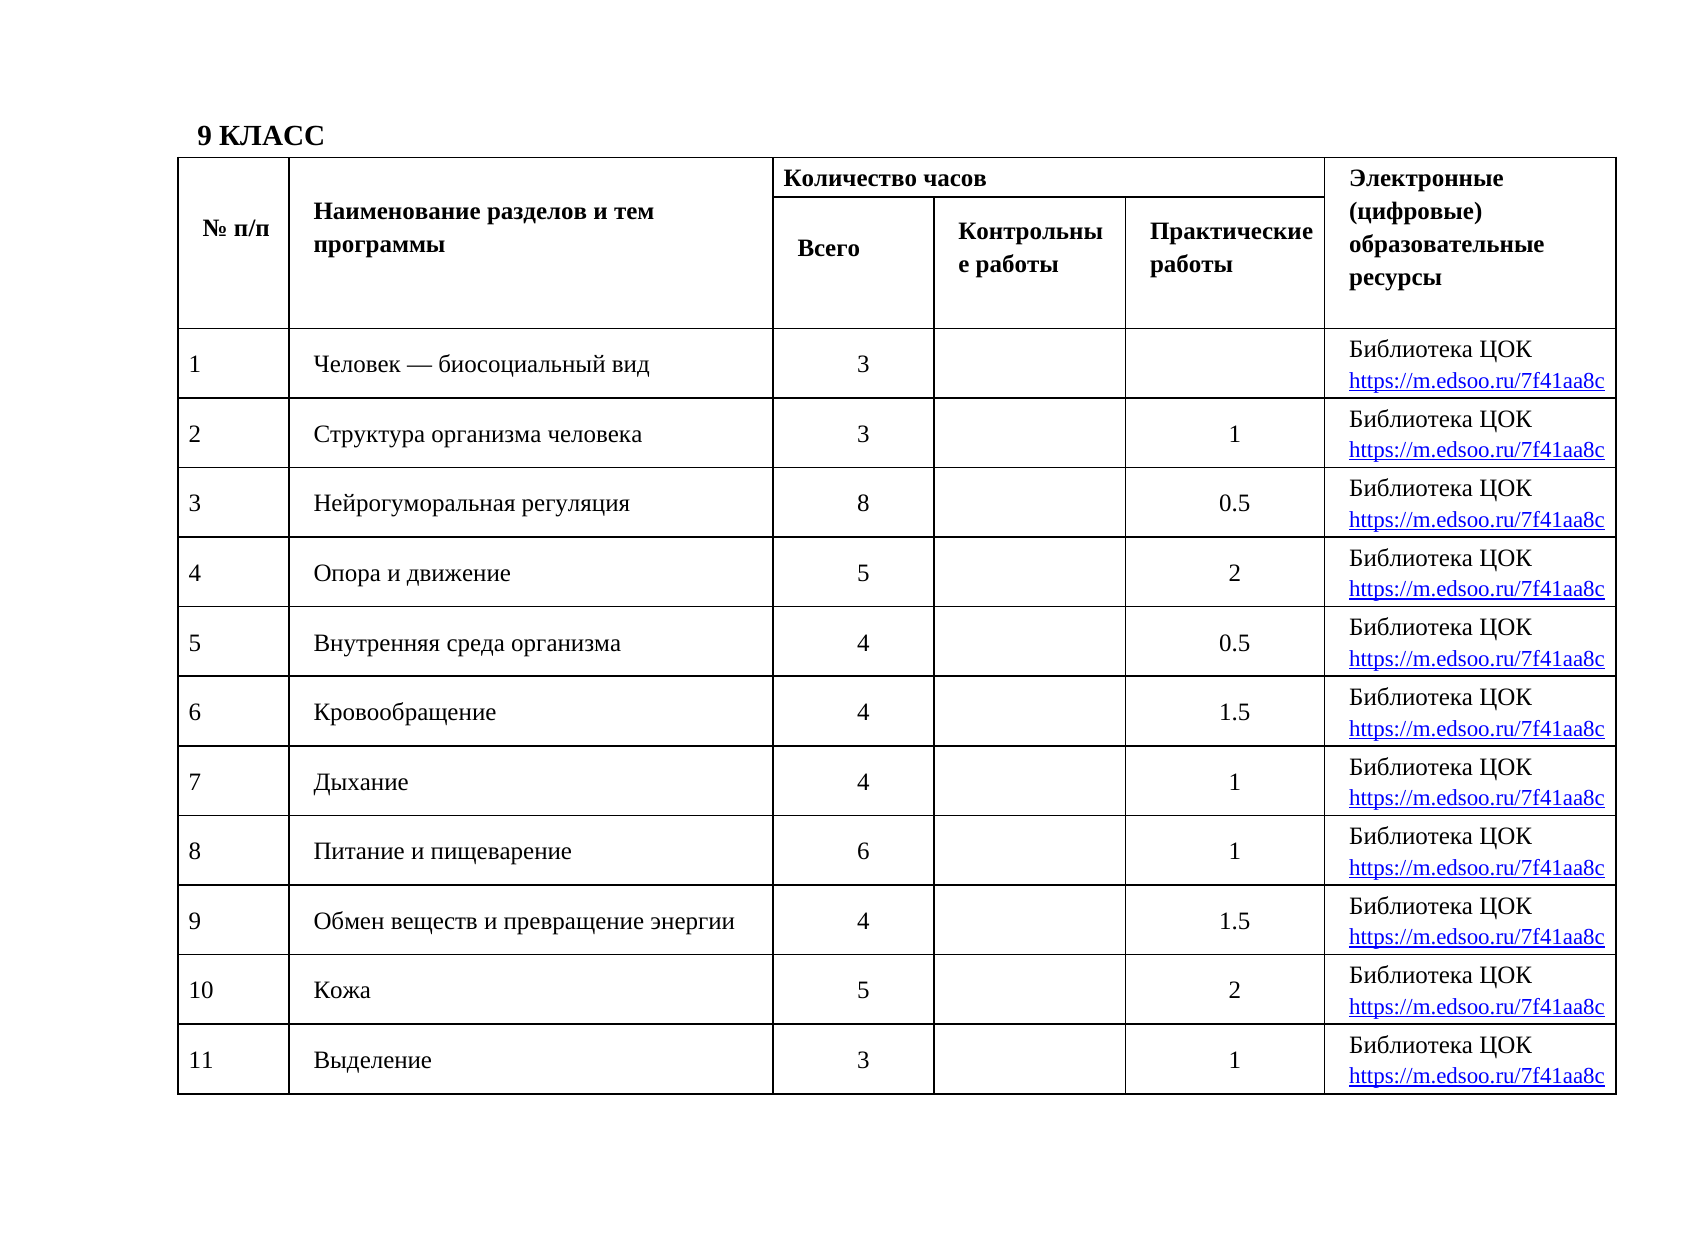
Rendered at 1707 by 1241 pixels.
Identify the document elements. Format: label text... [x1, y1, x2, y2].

table_cell [935, 538, 1125, 606]
table_cell [935, 955, 1125, 1023]
table_cell 4 [774, 886, 933, 954]
table_cell 1 [1126, 816, 1324, 884]
table_cell 5 [774, 538, 933, 606]
text 9 КЛАСС [190, 118, 1618, 152]
table_cell 2 [1126, 538, 1324, 606]
table_cell Дыхание [290, 747, 772, 814]
table_cell 8 [774, 468, 933, 536]
table_cell [935, 747, 1125, 814]
table_cell Практические работы [1126, 198, 1324, 327]
table_cell Библиотека ЦОК https://m.edsoo.ru/7f41aa8c [1325, 468, 1615, 536]
table_cell 3 [774, 399, 933, 467]
table_cell Структура организма человека [290, 399, 772, 467]
table_cell [935, 329, 1125, 397]
table_cell Питание и пищеварение [290, 816, 772, 884]
table_cell Нейрогуморальная регуляция [290, 468, 772, 536]
table_cell 5 [179, 607, 288, 675]
table_cell [935, 607, 1125, 675]
table_cell Контрольные работы [935, 198, 1125, 327]
table_cell Опора и движение [290, 538, 772, 606]
table_cell Библиотека ЦОК https://m.edsoo.ru/7f41aa8c [1325, 329, 1615, 397]
table_cell 0.5 [1126, 607, 1324, 675]
table_cell 8 [179, 816, 288, 884]
table_cell Внутренняя среда организма [290, 607, 772, 675]
table_cell 2 [1126, 955, 1324, 1023]
table_cell 1 [179, 329, 288, 397]
table_cell Библиотека ЦОК https://m.edsoo.ru/7f41aa8c [1325, 607, 1615, 675]
table_cell 1 [1126, 747, 1324, 814]
table_cell 4 [774, 747, 933, 814]
table_cell Библиотека ЦОК https://m.edsoo.ru/7f41aa8c [1325, 747, 1615, 814]
table_cell 6 [774, 816, 933, 884]
table_cell [935, 886, 1125, 954]
table_cell 1.5 [1126, 677, 1324, 745]
table_cell 4 [774, 677, 933, 745]
table_cell 11 [179, 1025, 288, 1093]
table_cell [935, 399, 1125, 467]
table_cell Кровообращение [290, 677, 772, 745]
table_cell [1126, 329, 1324, 397]
table_cell 10 [179, 955, 288, 1023]
table_cell 0.5 [1126, 468, 1324, 536]
table_cell Человек — биосоциальный вид [290, 329, 772, 397]
table_cell Библиотека ЦОК https://m.edsoo.ru/7f41aa8c [1325, 399, 1615, 467]
table_header № п/п [179, 158, 288, 327]
table_cell 2 [179, 399, 288, 467]
table_cell 5 [774, 955, 933, 1023]
table_cell 1 [1126, 1025, 1324, 1093]
table_cell 7 [179, 747, 288, 814]
table_cell [935, 677, 1125, 745]
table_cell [1325, 886, 1615, 954]
table_cell 3 [179, 468, 288, 536]
table_cell 6 [179, 677, 288, 745]
table_cell [935, 468, 1125, 536]
table_cell 4 [774, 607, 933, 675]
table_cell Всего [774, 198, 933, 327]
table_cell 3 [774, 329, 933, 397]
table_cell Выделение [290, 1025, 772, 1093]
table_cell 1 [1126, 399, 1324, 467]
table_cell Библиотека ЦОК https://m.edsoo.ru/7f41aa8c [1325, 538, 1615, 606]
table_cell Кожа [290, 955, 772, 1023]
table_cell 3 [774, 1025, 933, 1093]
table_cell Обмен веществ и превращение энергии [290, 886, 772, 954]
table_header Количество часов [774, 158, 1324, 196]
table_cell 9 [179, 886, 288, 954]
table_cell Библиотека ЦОК https://m.edsoo.ru/7f41aa8c [1325, 816, 1615, 884]
table_cell [935, 816, 1125, 884]
table_cell Библиотека ЦОК https://m.edsoo.ru/7f41aa8c [1325, 677, 1615, 745]
table_cell [935, 1025, 1125, 1093]
table_cell 4 [179, 538, 288, 606]
table_cell 1.5 [1126, 886, 1324, 954]
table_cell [1325, 1025, 1615, 1093]
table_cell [1325, 955, 1615, 1023]
table_header Электронные (цифровые) образовательные ресурсы [1325, 158, 1615, 327]
table_header Наименование разделов и тем программы [290, 158, 772, 327]
